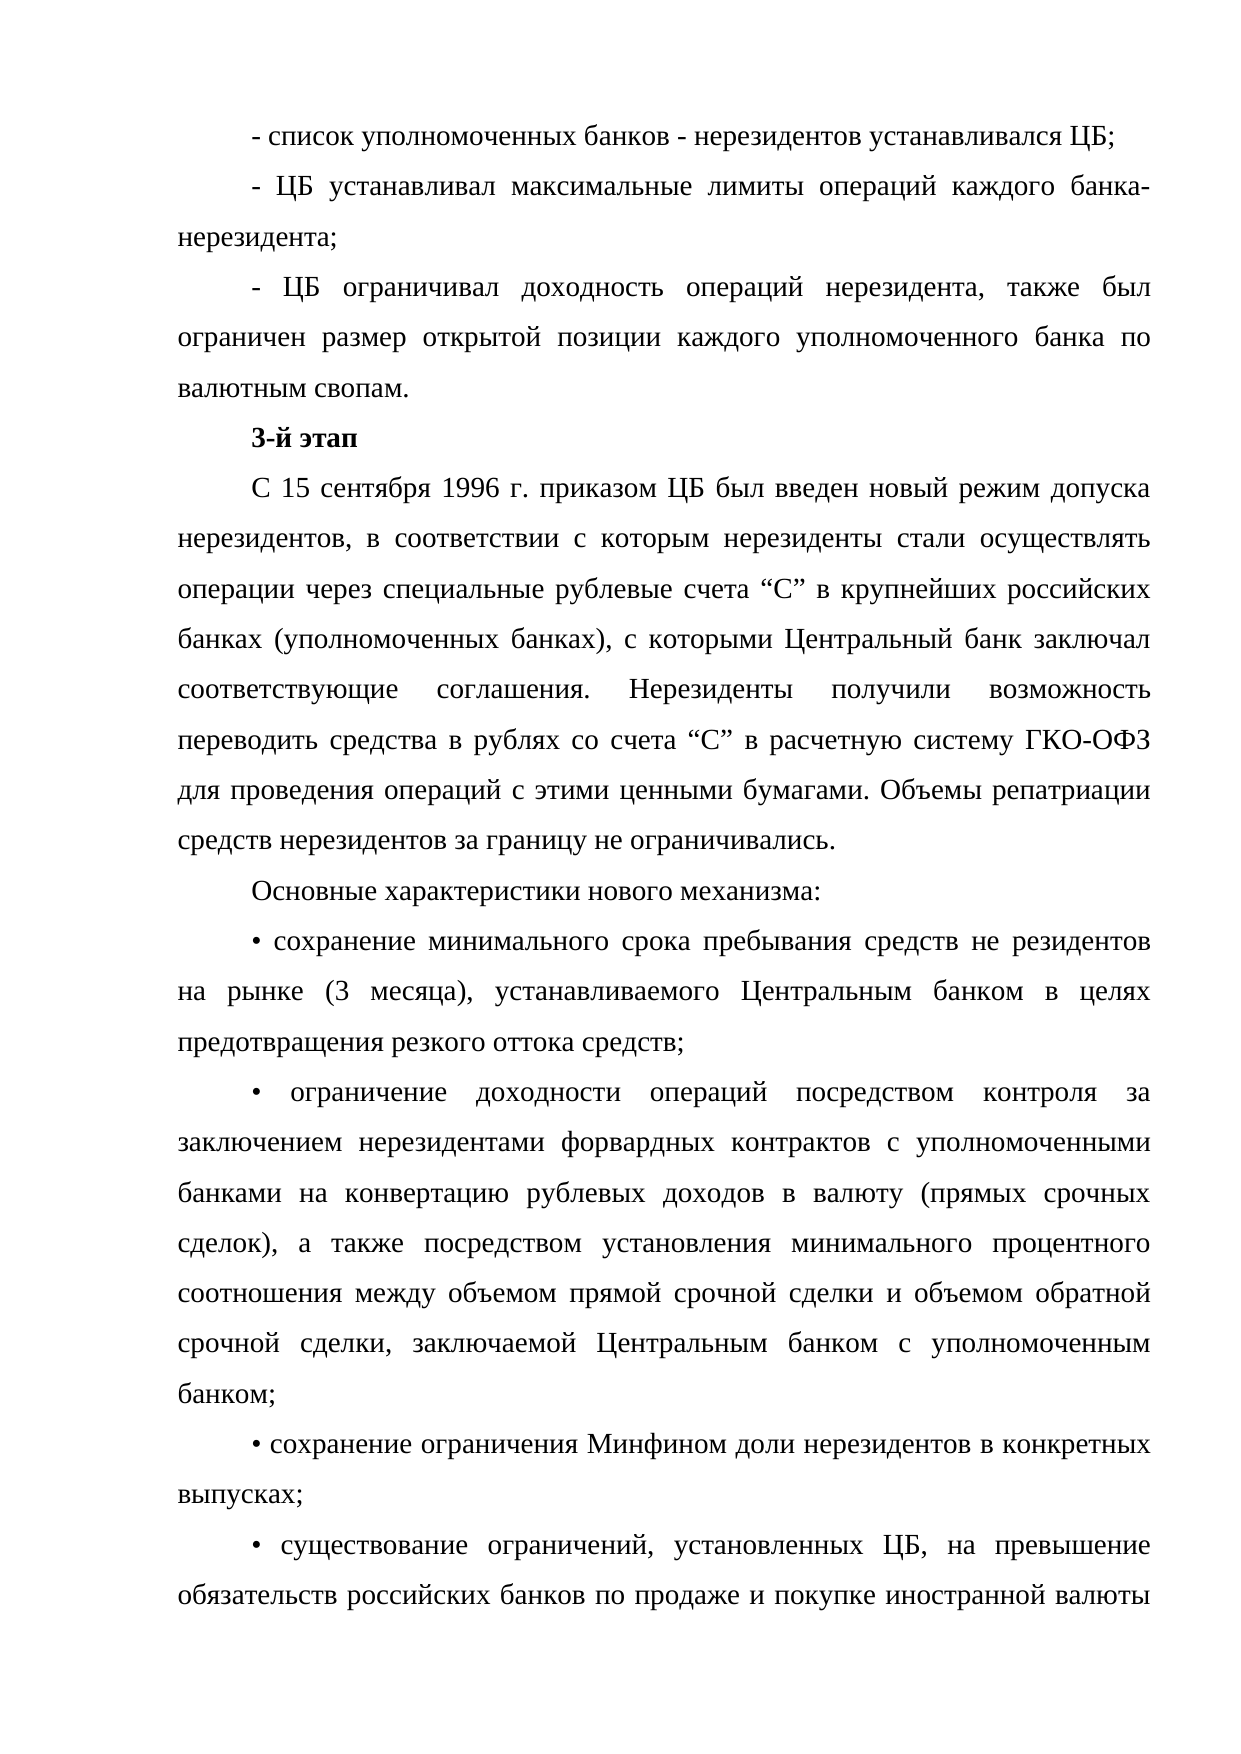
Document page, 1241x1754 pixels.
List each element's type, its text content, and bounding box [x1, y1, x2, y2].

text - список уполномоченных банков - нерезидентов устанавливался ЦБ; [177, 118, 1152, 152]
text • ограничение доходности операций посредством контроля за заключением нерезидентами форвардных контрактов с уполномоченными банками на конвертацию рублевых доходов в валюту (прямых срочных сделок), а также посредством установления минимального процентного соотношения между объемом прямой срочной сделки и объемом обратной срочной сделки, заключаемой Центральным банком с уполномоченным банком; [177, 1074, 1152, 1409]
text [177, 1527, 1152, 1611]
text - ЦБ ограничивал доходность операций нерезидента, также был ограничен размер открытой позиции каждого уполномоченного банка по валютным свопам. [177, 269, 1152, 403]
text • сохранение ограничения Минфином доли нерезидентов в конкретных выпусках; [177, 1426, 1152, 1510]
text С 15 сентября 1996 г. приказом ЦБ был введен новый режим допуска нерезидентов, в соответствии с которым нерезиденты стали осуществлять операции через специальные рублевые счета “С” в крупнейших российских банках (уполномоченных банках), с которыми Центральный банк заключал соответствующие соглашения. Нерезиденты получили возможность переводить средства в рублях со счета “С” в расчетную систему ГКО-ОФЗ для проведения операций с этими ценными бумагами. Объемы репатриации средств нерезидентов за границу не ограничивались. [177, 470, 1152, 856]
text • сохранение минимального срока пребывания средств не резидентов на рынке (3 месяца), устанавливаемого Центральным банком в целях предотвращения резкого оттока средств; [177, 923, 1152, 1057]
text Основные характеристики нового механизма: [177, 873, 1152, 906]
text 3-й этап [177, 420, 1152, 453]
text - ЦБ устанавливал максимальные лимиты операций каждого банка-нерезидента; [177, 168, 1152, 252]
